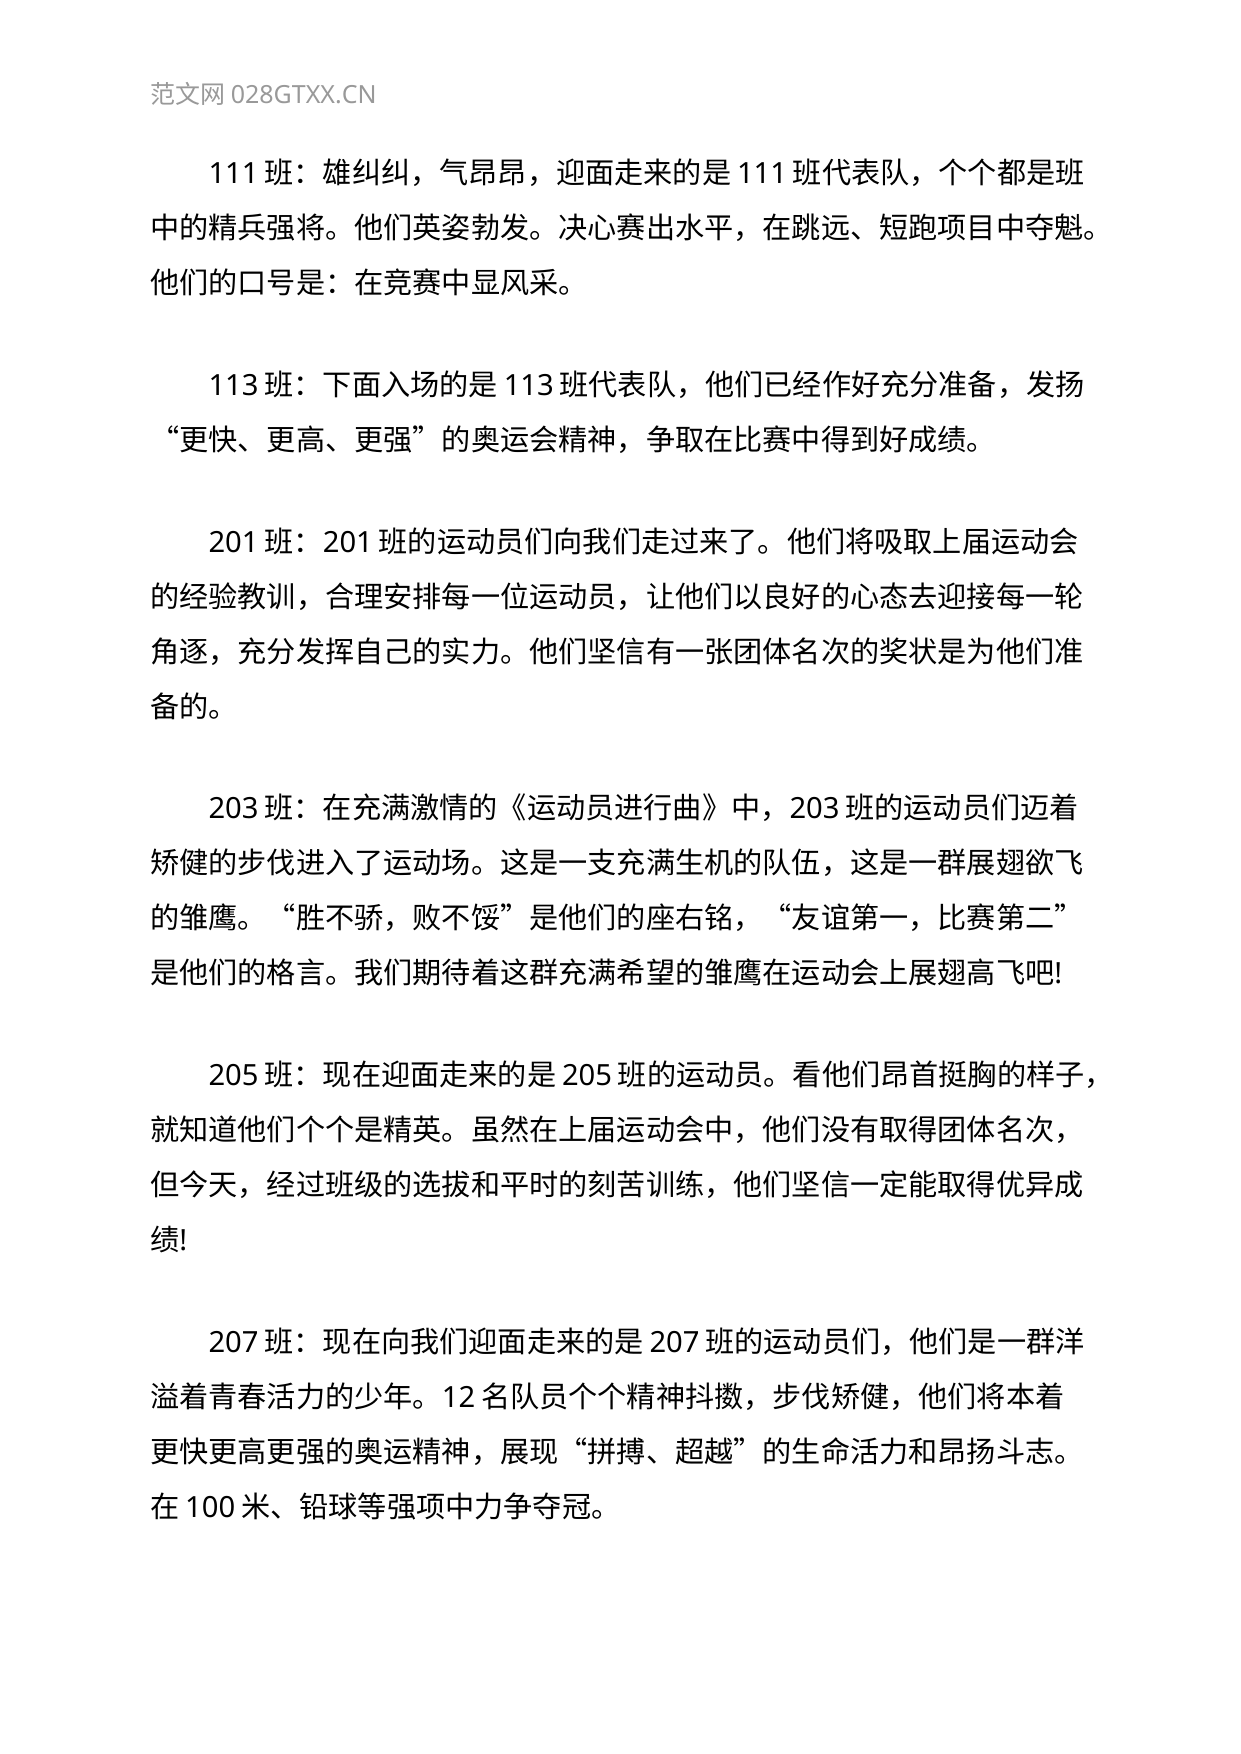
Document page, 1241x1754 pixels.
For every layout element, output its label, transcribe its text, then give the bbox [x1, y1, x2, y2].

text 207班：现在向我们迎面走来的是207班的运动员们，他们是一群洋溢着青春活力的少年。12名队员个个精神抖擞，步伐矫健，他们将本着更快更高更强的奥运精神，展现“拼搏、超越”的生命活力和昂扬斗志。在100米、铅球等强项中力争夺冠。 [150, 1318, 1090, 1526]
text 203班：在充满激情的《运动员进行曲》中，203班的运动员们迈着矫健的步伐进入了运动场。这是一支充满生机的队伍，这是一群展翅欲飞的雏鹰。“胜不骄，败不馁”是他们的座右铭，“友谊第一，比赛第二”是他们的格言。我们期待着这群充满希望的雏鹰在运动会上展翅高飞吧! [150, 785, 1090, 992]
text 113班：下面入场的是113班代表队，他们已经作好充分准备，发扬“更快、更高、更强”的奥运会精神，争取在比赛中得到好成绩。 [150, 362, 1090, 459]
text 205班：现在迎面走来的是205班的运动员。看他们昂首挺胸的样子，就知道他们个个是精英。虽然在上届运动会中，他们没有取得团体名次，但今天，经过班级的选拔和平时的刻苦训练，他们坚信一定能取得优异成绩! [150, 1052, 1090, 1259]
text 201班：201班的运动员们向我们走过来了。他们将吸取上届运动会的经验教训，合理安排每一位运动员，让他们以良好的心态去迎接每一轮角逐，充分发挥自己的实力。他们坚信有一张团体名次的奖状是为他们准备的。 [150, 518, 1090, 726]
text 111班：雄纠纠，气昂昂，迎面走来的是111班代表队，个个都是班中的精兵强将。他们英姿勃发。决心赛出水平，在跳远、短跑项目中夺魁。他们的口号是：在竞赛中显风采。 [150, 150, 1090, 302]
